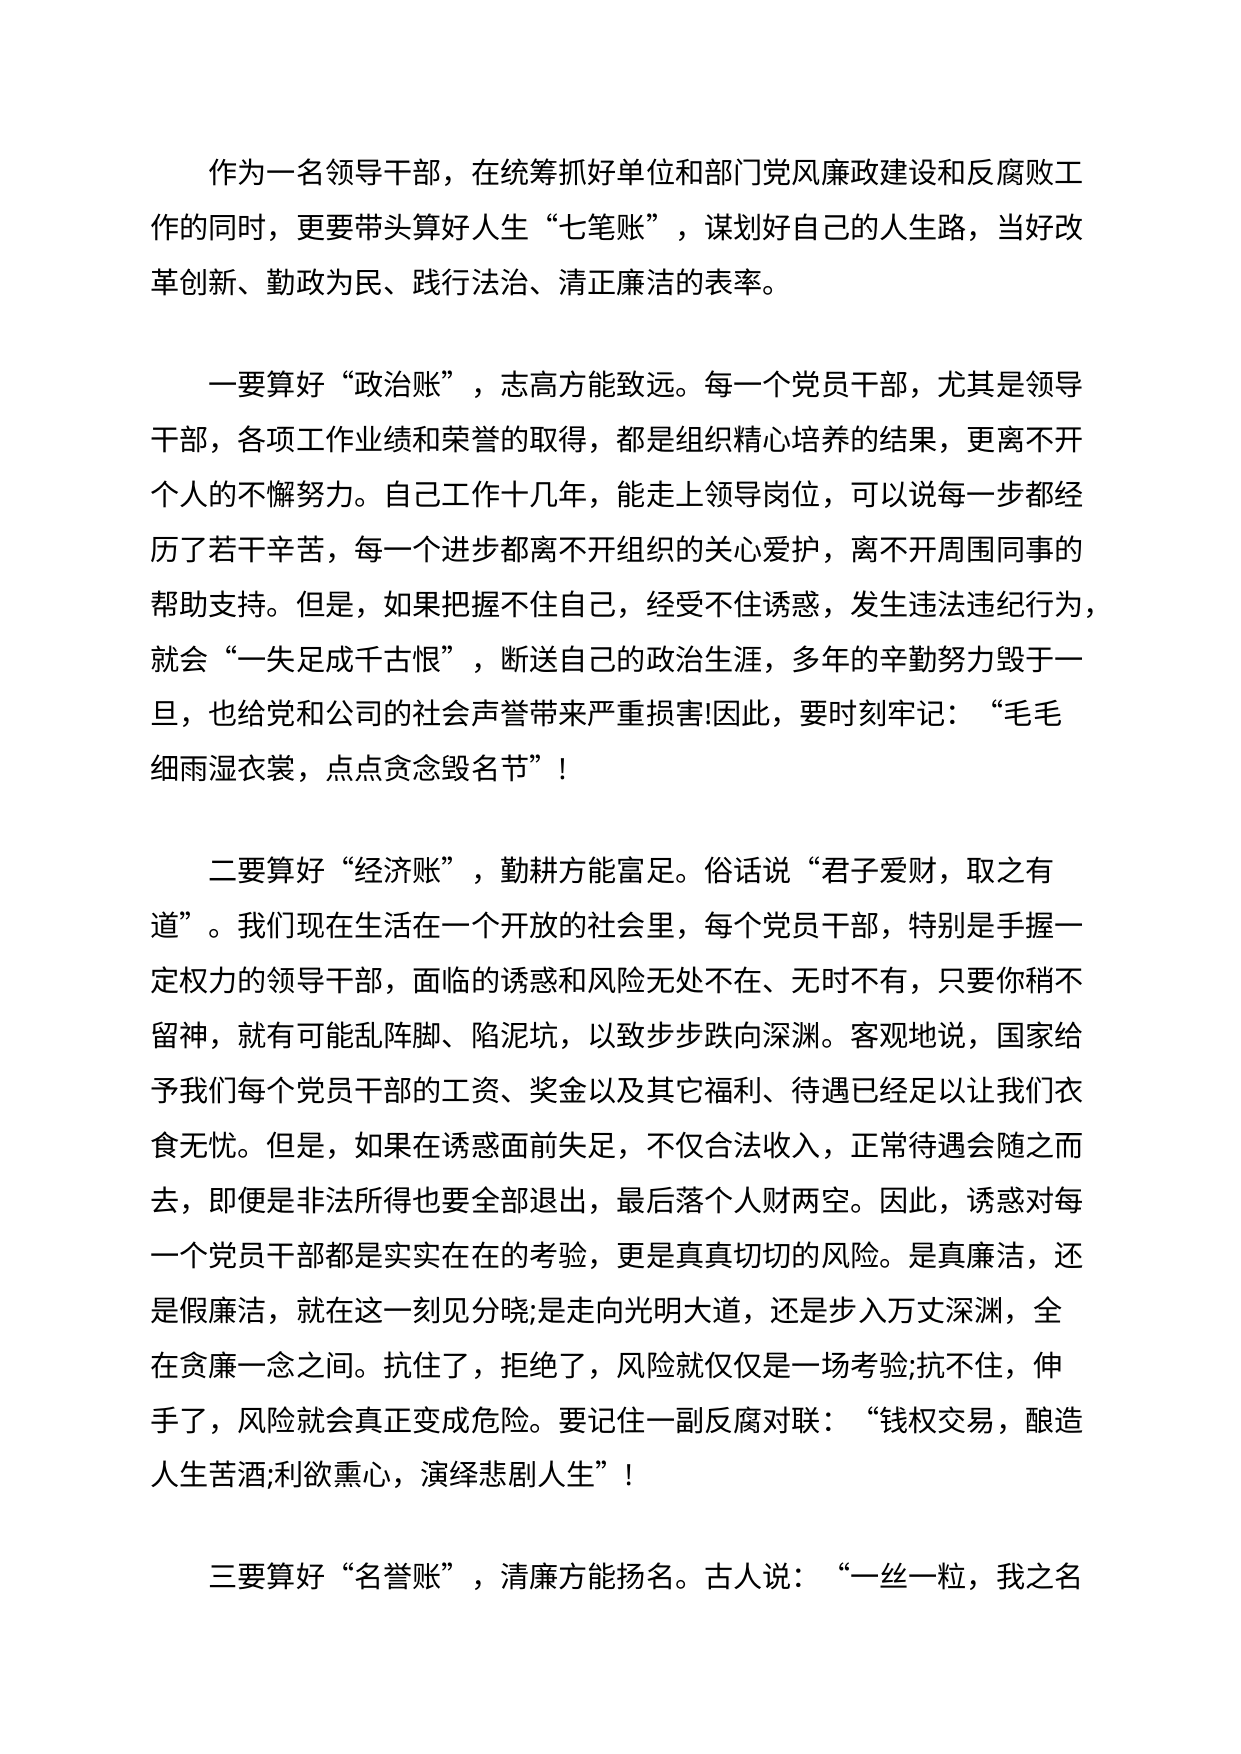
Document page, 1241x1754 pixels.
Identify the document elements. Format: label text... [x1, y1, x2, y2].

text 一要算好“政治账”，志高方能致远。每一个党员干部，尤其是领导干部，各项工作业绩和荣誉的取得，都是组织精心培养的结果，更离不开个人的不懈努力。自己工作十几年，能走上领导岗位，可以说每一步都经历了若干辛苦，每一个进步都离不开组织的关心爱护，离不开周围同事的帮助支持。但是，如果把握不住自己，经受不住诱惑，发生违法违纪行为，就会“一失足成千古恨”，断送自己的政治生涯，多年的辛勤努力毁于一旦，也给党和公司的社会声誉带来严重损害!因此，要时刻牢记：“毛毛细雨湿衣裳，点点贪念毁名节”! [150, 362, 1090, 788]
text 二要算好“经济账”，勤耕方能富足。俗话说“君子爱财，取之有道”。我们现在生活在一个开放的社会里，每个党员干部，特别是手握一定权力的领导干部，面临的诱惑和风险无处不在、无时不有，只要你稍不留神，就有可能乱阵脚、陷泥坑，以致步步跌向深渊。客观地说，国家给予我们每个党员干部的工资、奖金以及其它福利、待遇已经足以让我们衣食无忧。但是，如果在诱惑面前失足，不仅合法收入，正常待遇会随之而去，即便是非法所得也要全部退出，最后落个人财两空。因此，诱惑对每一个党员干部都是实实在在的考验，更是真真切切的风险。是真廉洁，还是假廉洁，就在这一刻见分晓;是走向光明大道，还是步入万丈深渊，全在贪廉一念之间。抗住了，拒绝了，风险就仅仅是一场考验;抗不住，伸手了，风险就会真正变成危险。要记住一副反腐对联：“钱权交易，酿造人生苦酒;利欲熏心，演绎悲剧人生”! [150, 848, 1090, 1494]
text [150, 1554, 1090, 1596]
text 作为一名领导干部，在统筹抓好单位和部门党风廉政建设和反腐败工作的同时，更要带头算好人生“七笔账”，谋划好自己的人生路，当好改革创新、勤政为民、践行法治、清正廉洁的表率。 [150, 150, 1090, 302]
